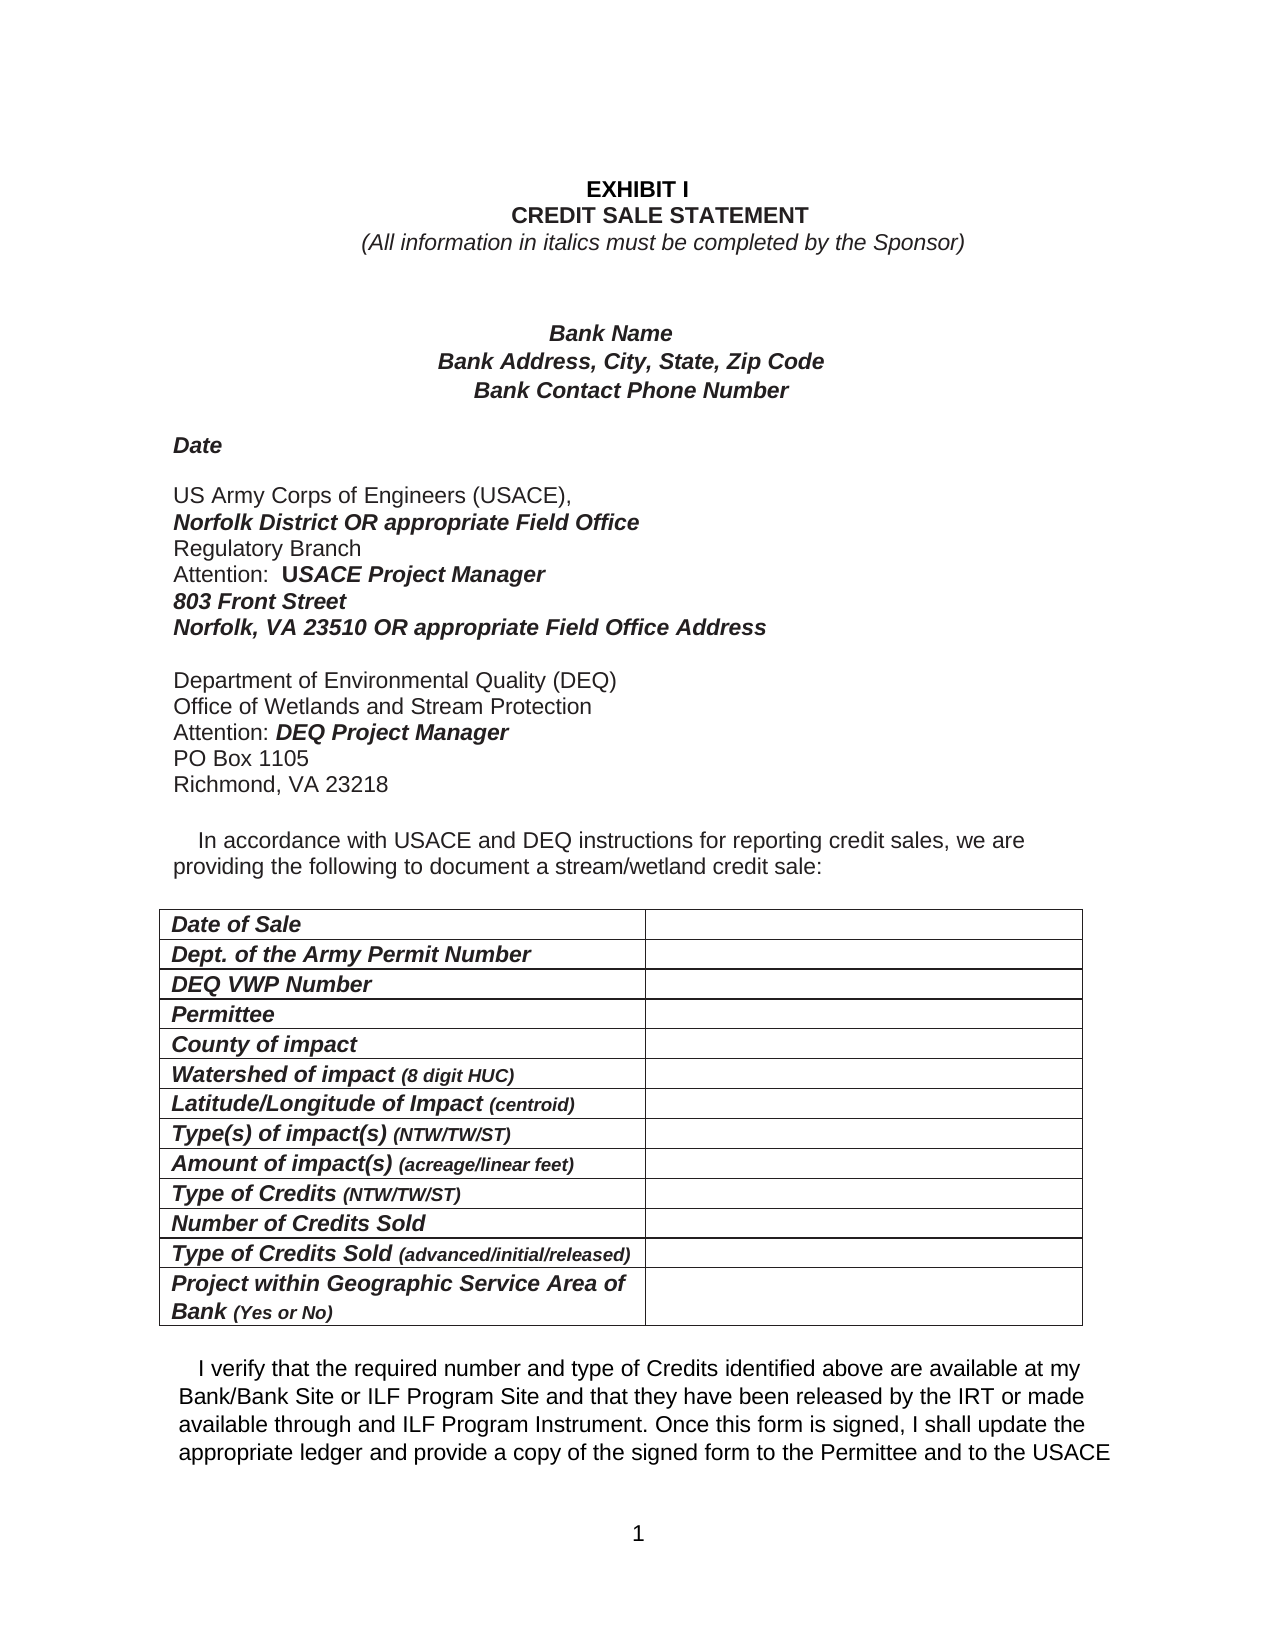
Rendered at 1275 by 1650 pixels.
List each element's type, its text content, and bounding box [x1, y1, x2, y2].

table_header Date of Sale [160, 910, 645, 938]
table_cell Type of Credits (NTW/TW/ST) [160, 1179, 645, 1207]
table_cell Dept. of the Army Permit Number [160, 940, 645, 968]
table_cell [646, 1268, 1082, 1324]
text Attention: USACE Project Manager 803 Front Street [173, 561, 580, 614]
table_cell Project within Geographic Service Area of Bank (Yes or No) [160, 1268, 645, 1324]
table_cell [646, 1029, 1082, 1058]
table_cell Permittee [160, 1000, 645, 1028]
table_cell Number of Credits Sold [160, 1209, 645, 1237]
text I verify that the required number and type of Credits identified above are available at my Bank/Bank Site or ILF Program Site and that they have been released by the IRT or made available through and ILF Program Instrument. Once this form is signed, I shall update the appropriate ledger and provide a copy of the signed form to the Permittee and to the USACE [178, 1355, 1112, 1465]
text Date [173, 432, 1127, 459]
text CREDIT SALE STATEMENT [353, 202, 967, 228]
subtitle EXHIBIT I [436, 176, 839, 202]
table_cell Latitude/Longitude of Impact (centroid) [160, 1089, 645, 1118]
table_cell [646, 1239, 1082, 1267]
table_cell [646, 1179, 1082, 1207]
table_cell [646, 940, 1082, 968]
table_cell County of impact [160, 1029, 645, 1058]
subtitle Bank Name [396, 320, 826, 347]
table_cell Watershed of impact (8 digit HUC) [160, 1059, 645, 1088]
text Richmond, VA 23218 [173, 772, 1127, 798]
table_cell Amount of impact(s) (acreage/linear feet) [160, 1149, 645, 1178]
table_cell DEQ VWP Number [160, 970, 645, 998]
text In accordance with USACE and DEQ instructions for reporting credit sales, we are providing the following to document a stream/wetland credit sale: [173, 827, 1112, 879]
text PO Box 1105 [173, 746, 1127, 772]
table_cell Type of Credits Sold (advanced/initial/released) [160, 1239, 645, 1267]
table_cell [646, 1119, 1082, 1148]
table_cell [646, 1209, 1082, 1237]
text Bank Address, City, State, Zip Code Bank Contact Phone Number [436, 348, 826, 403]
table_cell [646, 970, 1082, 998]
text (All information in italics must be completed by the Sponsor) [353, 229, 973, 255]
table_cell [646, 1059, 1082, 1088]
text Department of Environmental Quality (DEQ) Office of Wetlands and Stream Protection Attention: DEQ Project Manager [173, 667, 648, 746]
text US Army Corps of Engineers (USACE), Norfolk District OR appropriate Field Office Regulatory Branch [173, 482, 648, 561]
table_cell [646, 1149, 1082, 1178]
table_cell [646, 1000, 1082, 1028]
table_cell Type(s) of impact(s) (NTW/TW/ST) [160, 1119, 645, 1148]
subtitle Norfolk, VA 23510 OR appropriate Field Office Address [173, 614, 1127, 640]
table_cell [646, 1089, 1082, 1118]
table_header [646, 910, 1082, 938]
